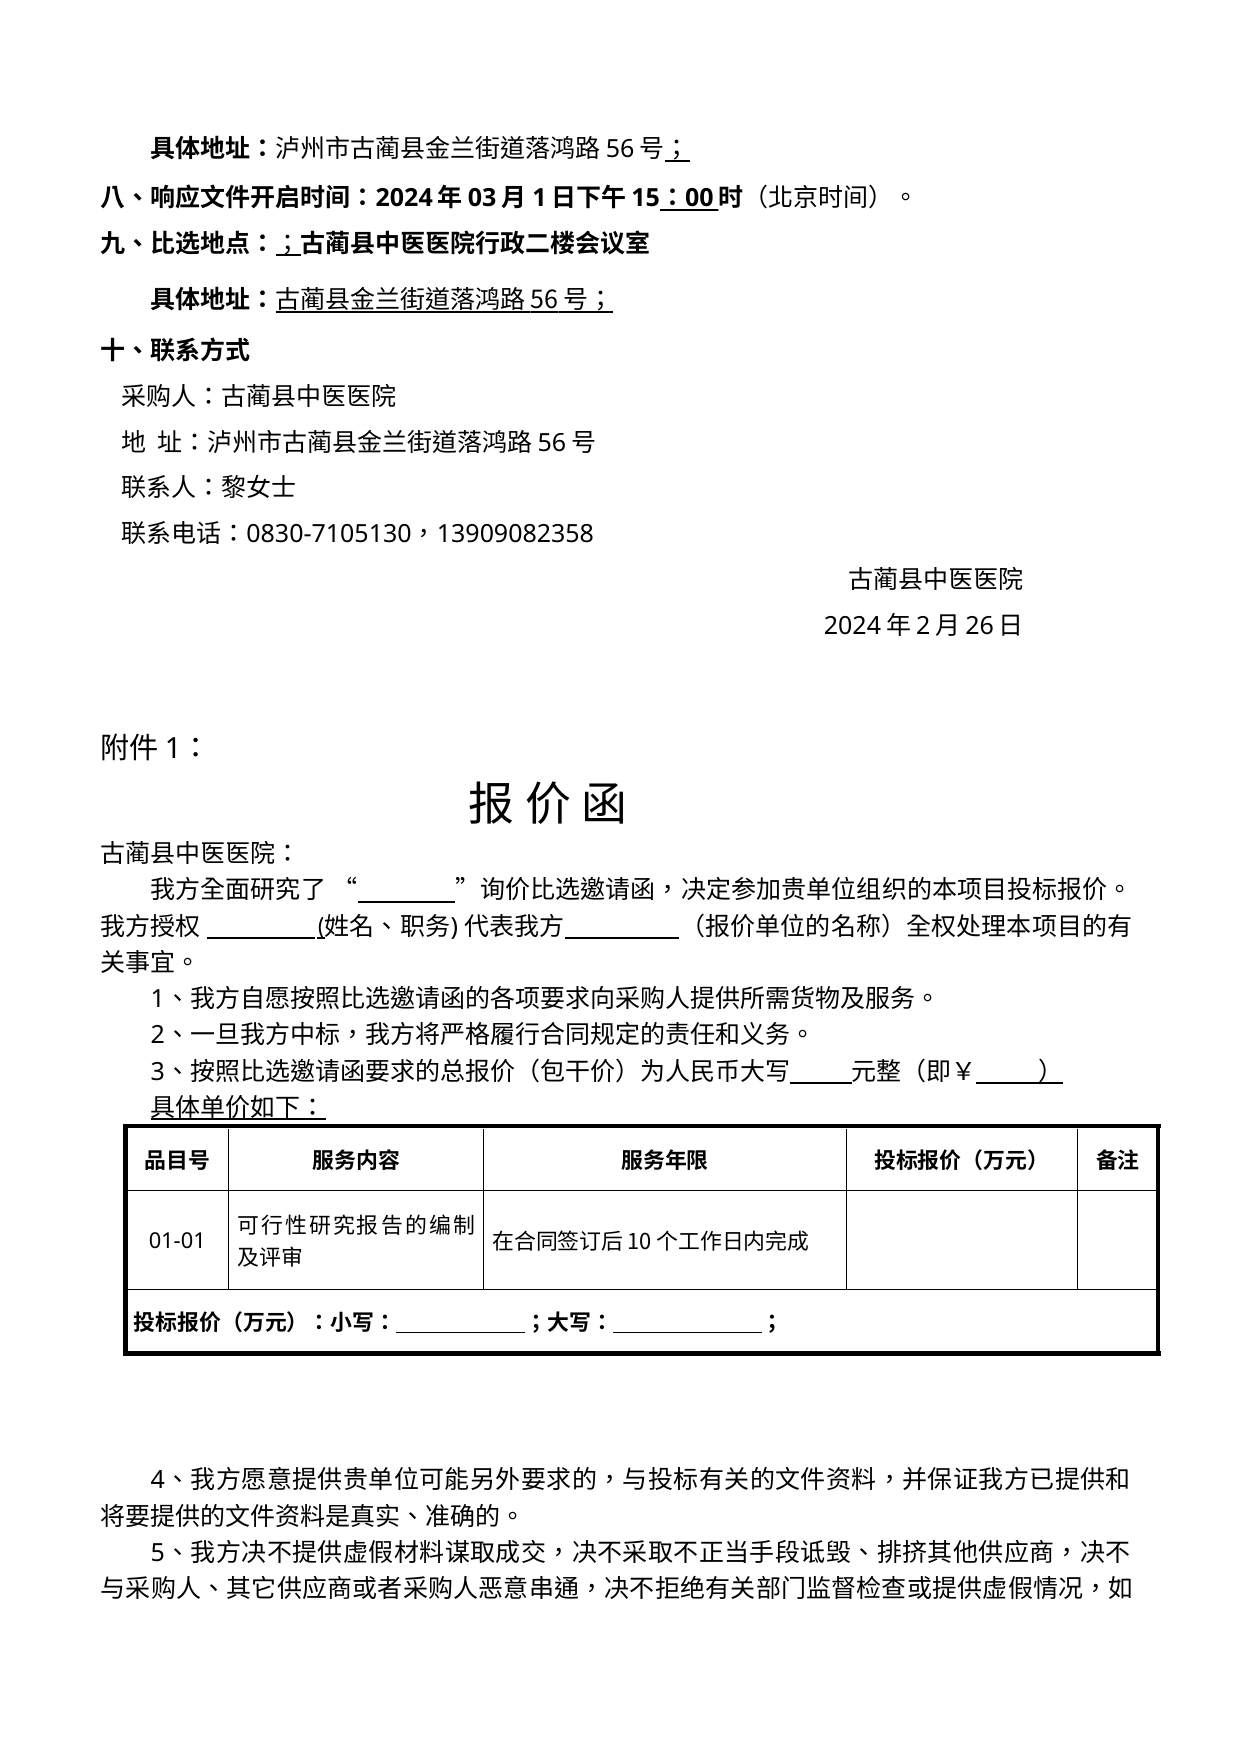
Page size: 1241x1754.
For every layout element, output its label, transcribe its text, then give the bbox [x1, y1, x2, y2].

text 4、我方愿意提供贵单位可能另外要求的，与投标有关的文件资料，并保证我方已提供和将要提供的文件资料是真实、准确的。 [100, 1460, 1134, 1532]
text 采购人：古蔺县中医医院 [100, 368, 1134, 414]
text 具体地址：古蔺县金兰街道落鸿路56号； [100, 274, 1134, 317]
text 具体地址：泸州市古蔺县金兰街道落鸿路56号； [100, 123, 1134, 166]
table_header 服务年限 [484, 1128, 846, 1190]
table_cell 01-01 [128, 1191, 228, 1289]
text 3、按照比选邀请函要求的总报价（包干价）为人民币大写 元整（即￥ ） [100, 1051, 1134, 1087]
text 具体单价如下： [100, 1087, 1134, 1124]
text 报 价 函 [100, 767, 1134, 834]
text 古蔺县中医医院： [100, 834, 1134, 870]
text 联系人：黎女士 [100, 460, 1134, 506]
text 联系电话：0830-7105130，13909082358 [100, 506, 1134, 552]
table_cell 可行性研究报告的编制及评审 [229, 1191, 483, 1289]
text 古蔺县中医医院 [100, 552, 1134, 598]
text 2、一旦我方中标，我方将严格履行合同规定的责任和义务。 [100, 1015, 1134, 1051]
text 地 址：泸州市古蔺县金兰街道落鸿路56号 [100, 414, 1134, 460]
text 八、响应文件开启时间：2024年03月 1日下午15：00时（北京时间）。 [100, 172, 1134, 215]
text 九、比选地点：；古蔺县中医医院行政二楼会议室 [100, 215, 1134, 261]
table_cell 投标报价（万元）：小写： ；大写： ； [128, 1290, 1156, 1351]
text 1、我方自愿按照比选邀请函的各项要求向采购人提供所需货物及服务。 [100, 979, 1134, 1015]
text 十、联系方式 [100, 323, 1134, 368]
table_cell [1078, 1191, 1156, 1289]
table_cell [847, 1191, 1077, 1289]
text 附件1： [100, 725, 1134, 767]
table_header 品目号 [128, 1128, 228, 1190]
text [100, 1532, 1134, 1605]
table_cell 在合同签订后10个工作日内完成 [484, 1191, 846, 1289]
table_header 服务内容 [229, 1128, 483, 1190]
text 我方全面研究了 “ ”询价比选邀请函，决定参加贵单位组织的本项目投标报价。我方授权 (姓名、职务) 代表我方 （报价单位的名称）全权处理本项目的有关事宜。 [100, 870, 1134, 979]
text 2024年2月26日 [100, 598, 1134, 643]
table_header 备注 [1078, 1128, 1156, 1190]
table_header 投标报价（万元） [847, 1128, 1077, 1190]
